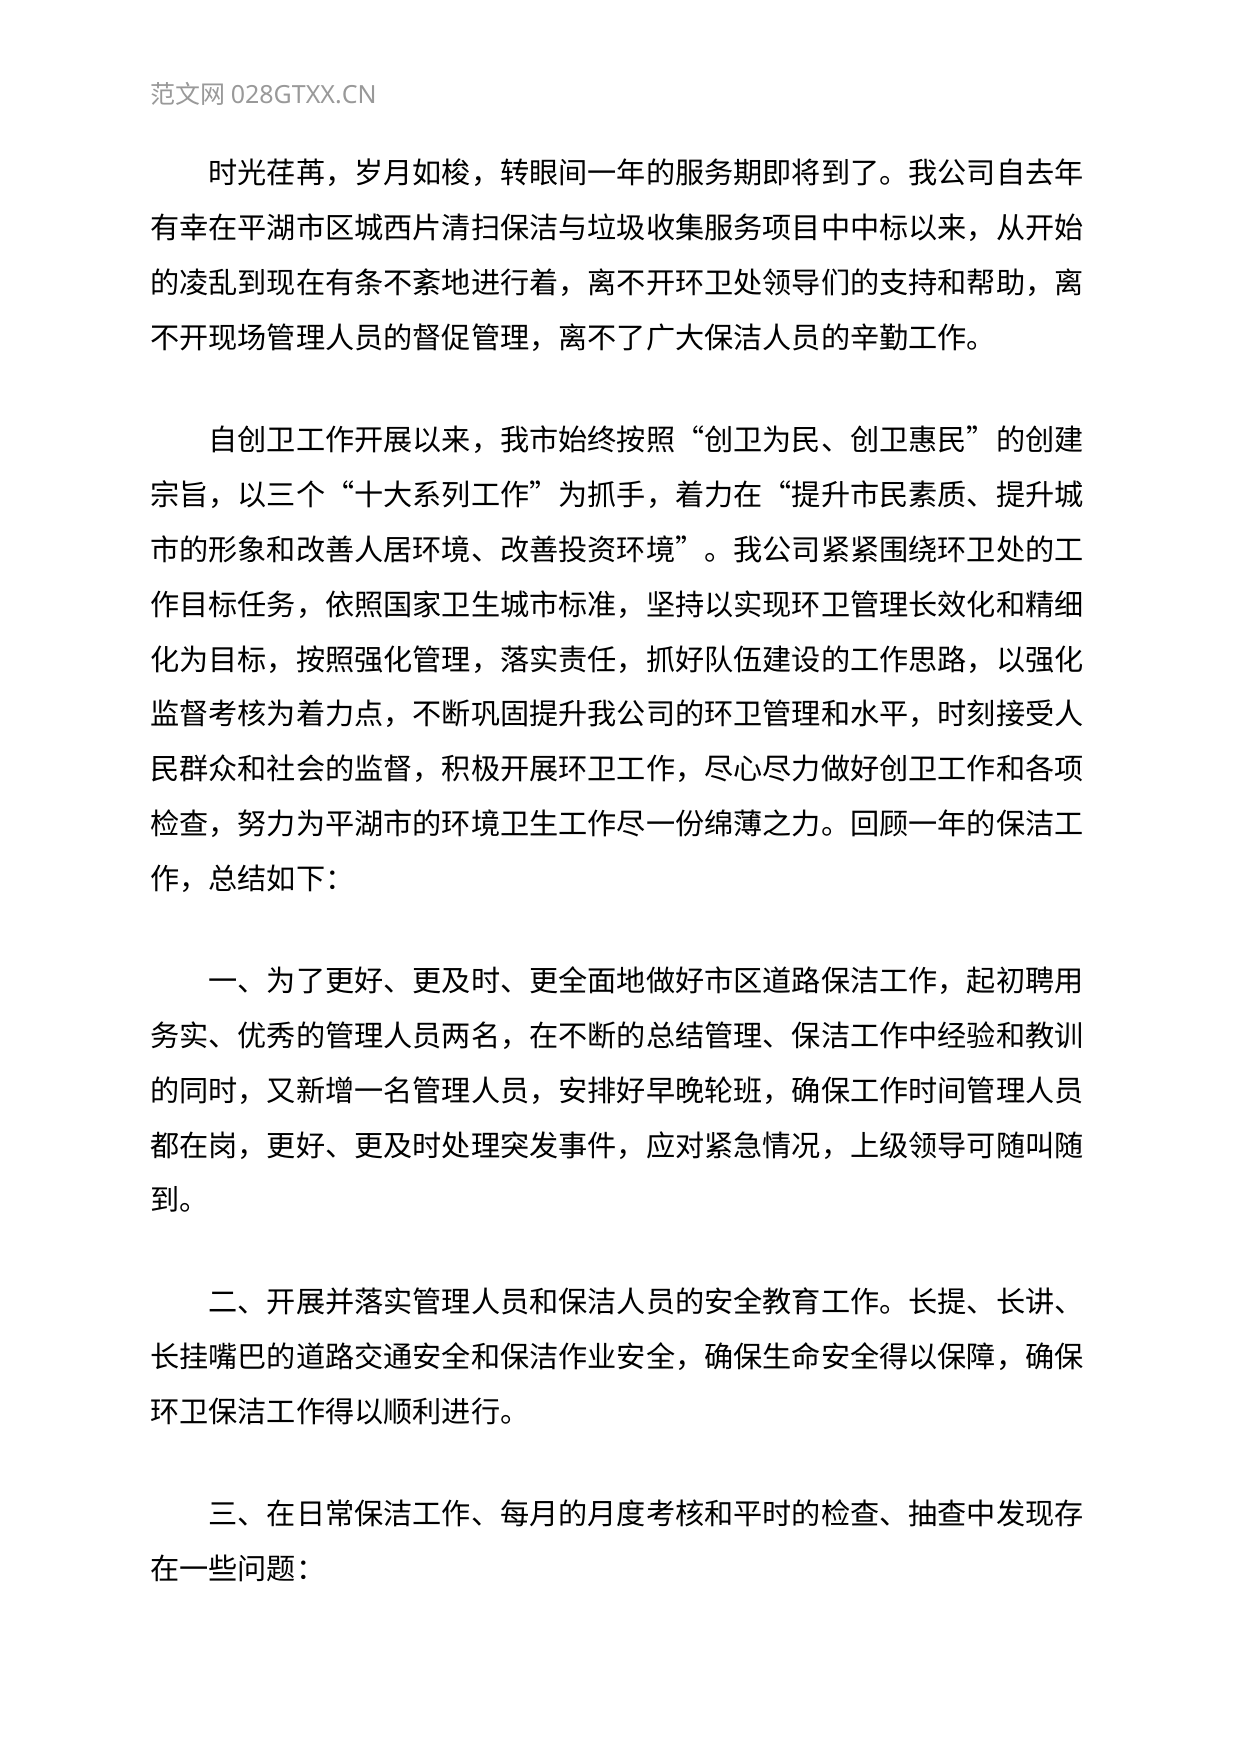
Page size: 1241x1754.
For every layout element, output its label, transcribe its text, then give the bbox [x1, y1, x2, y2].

text 一、为了更好、更及时、更全面地做好市区道路保洁工作，起初聘用务实、优秀的管理人员两名，在不断的总结管理、保洁工作中经验和教训的同时，又新增一名管理人员，安排好早晚轮班，确保工作时间管理人员都在岗，更好、更及时处理突发事件，应对紧急情况，上级领导可随叫随到。 [150, 957, 1090, 1219]
text 三、在日常保洁工作、每月的月度考核和平时的检查、抽查中发现存在一些问题： [150, 1490, 1090, 1587]
text 自创卫工作开展以来，我市始终按照“创卫为民、创卫惠民”的创建宗旨，以三个“十大系列工作”为抓手，着力在“提升市民素质、提升城市的形象和改善人居环境、改善投资环境”。我公司紧紧围绕环卫处的工作目标任务，依照国家卫生城市标准，坚持以实现环卫管理长效化和精细化为目标，按照强化管理，落实责任，抓好队伍建设的工作思路，以强化监督考核为着力点，不断巩固提升我公司的环卫管理和水平，时刻接受人民群众和社会的监督，积极开展环卫工作，尽心尽力做好创卫工作和各项检查，努力为平湖市的环境卫生工作尽一份绵薄之力。回顾一年的保洁工作，总结如下： [150, 416, 1090, 898]
text 时光荏苒，岁月如梭，转眼间一年的服务期即将到了。我公司自去年有幸在平湖市区城西片清扫保洁与垃圾收集服务项目中中标以来，从开始的凌乱到现在有条不紊地进行着，离不开环卫处领导们的支持和帮助，离不开现场管理人员的督促管理，离不了广大保洁人员的辛勤工作。 [150, 150, 1090, 357]
text 二、开展并落实管理人员和保洁人员的安全教育工作。长提、长讲、长挂嘴巴的道路交通安全和保洁作业安全，确保生命安全得以保障，确保环卫保洁工作得以顺利进行。 [150, 1279, 1090, 1431]
